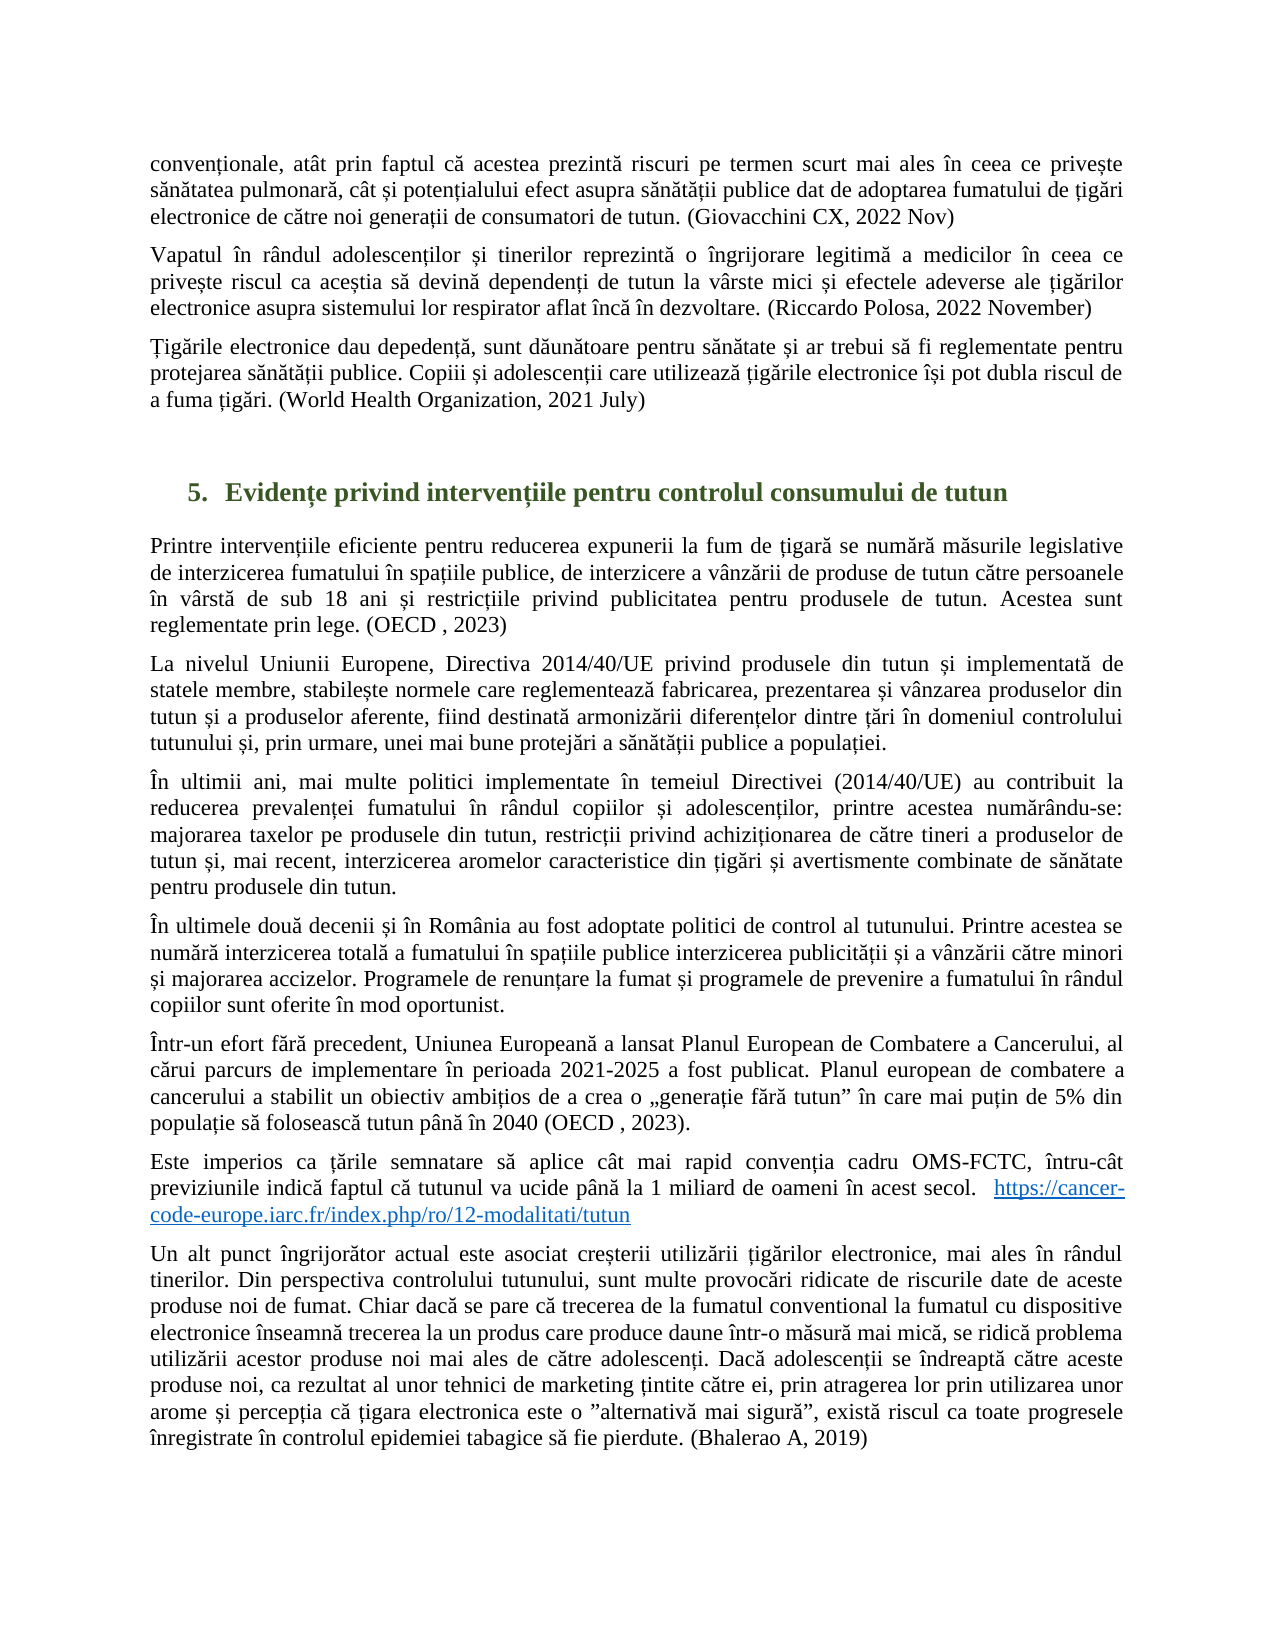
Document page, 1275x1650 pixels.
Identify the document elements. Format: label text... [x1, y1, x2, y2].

text În ultimele două decenii și în România au fost adoptate politici de control al tutunului. Printre acestea se numără interzicerea totală a fumatului în spațiile publice interzicerea publicității și a vânzării către minori și majorarea accizelor. Programele de renunțare la fumat și programele de prevenire a fumatului în rândul copiilor sunt oferite în mod oportunist. [150, 912, 1125, 1018]
subtitle Evidențe privind intervențiile pentru controlul consumului de tutun [187, 476, 1125, 507]
text Într-un efort fără precedent, Uniunea Europeană a lansat Planul European de Combatere a Cancerului, al cărui parcurs de implementare în perioada 2021-2025 a fost publicat. Planul european de combatere a cancerului a stabilit un obiectiv ambițios de a crea o „generație fără tutun” în care mai puțin de 5% din populație să folosească tutun până în 2040 . [150, 1030, 1125, 1136]
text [150, 150, 1125, 229]
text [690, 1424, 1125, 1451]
text Vapatul în rândul adolescenților și tinerilor reprezintă o îngrijorare legitimă a medicilor în ceea ce privește riscul ca aceștia să devină dependenți de tutun la vârste mici și efectele adeverse ale țigărilor electronice asupra sistemului lor respirator aflat încă în dezvoltare. [150, 242, 1125, 321]
text La nivelul Uniunii Europene, Directiva 2014/40/UE privind produsele din tutun și implementată de statele membre, stabilește normele care reglementează fabricarea, prezentarea și vânzarea produselor din tutun și a produselor aferente, fiind destinată armonizării diferențelor dintre țări în domeniul controlului tutunului și, prin urmare, unei mai bune protejări a sănătății publice a populației. [150, 650, 1125, 756]
text În ultimii ani, mai multe politici implementate în temeiul Directivei (2014/40/UE) au contribuit la reducerea prevalenței fumatului în rândul copiilor și adolescenților, printre acestea numărându-se: majorarea taxelor pe produsele din tutun, restricții privind achiziționarea de către tineri a produselor de tutun și, mai recent, interzicerea aromelor caracteristice din țigări și avertismente combinate de sănătate pentru produsele din tutun. [150, 768, 1125, 900]
text Țigările electronice dau depedență, sunt dăunătoare pentru sănătate și ar trebui să fi reglementate pentru protejarea sănătății publice. Copiii și adolescenții care utilizează țigările electronice își pot dubla riscul de a fuma țigări. [150, 333, 1125, 412]
text Este imperios ca țările semnatare să aplice cât mai rapid convenția cadru OMS-FCTC, întru-cât previziunile indică faptul că tutunul va ucide până la 1 miliard de oameni în acest secol. https://cancer-code-europe.iarc.fr/index.php/ro/12-modalitati/tutun [150, 1148, 1125, 1227]
text Printre intervențiile eficiente pentru reducerea expunerii la fum de țigară se numără măsurile legislative de interzicerea fumatului în spațiile publice, de interzicere a vânzării de produse de tutun către persoanele în vârstă de sub 18 ani și restricțiile privind publicitatea pentru produsele de tutun. Acestea sunt reglementate prin lege. [150, 532, 1125, 638]
